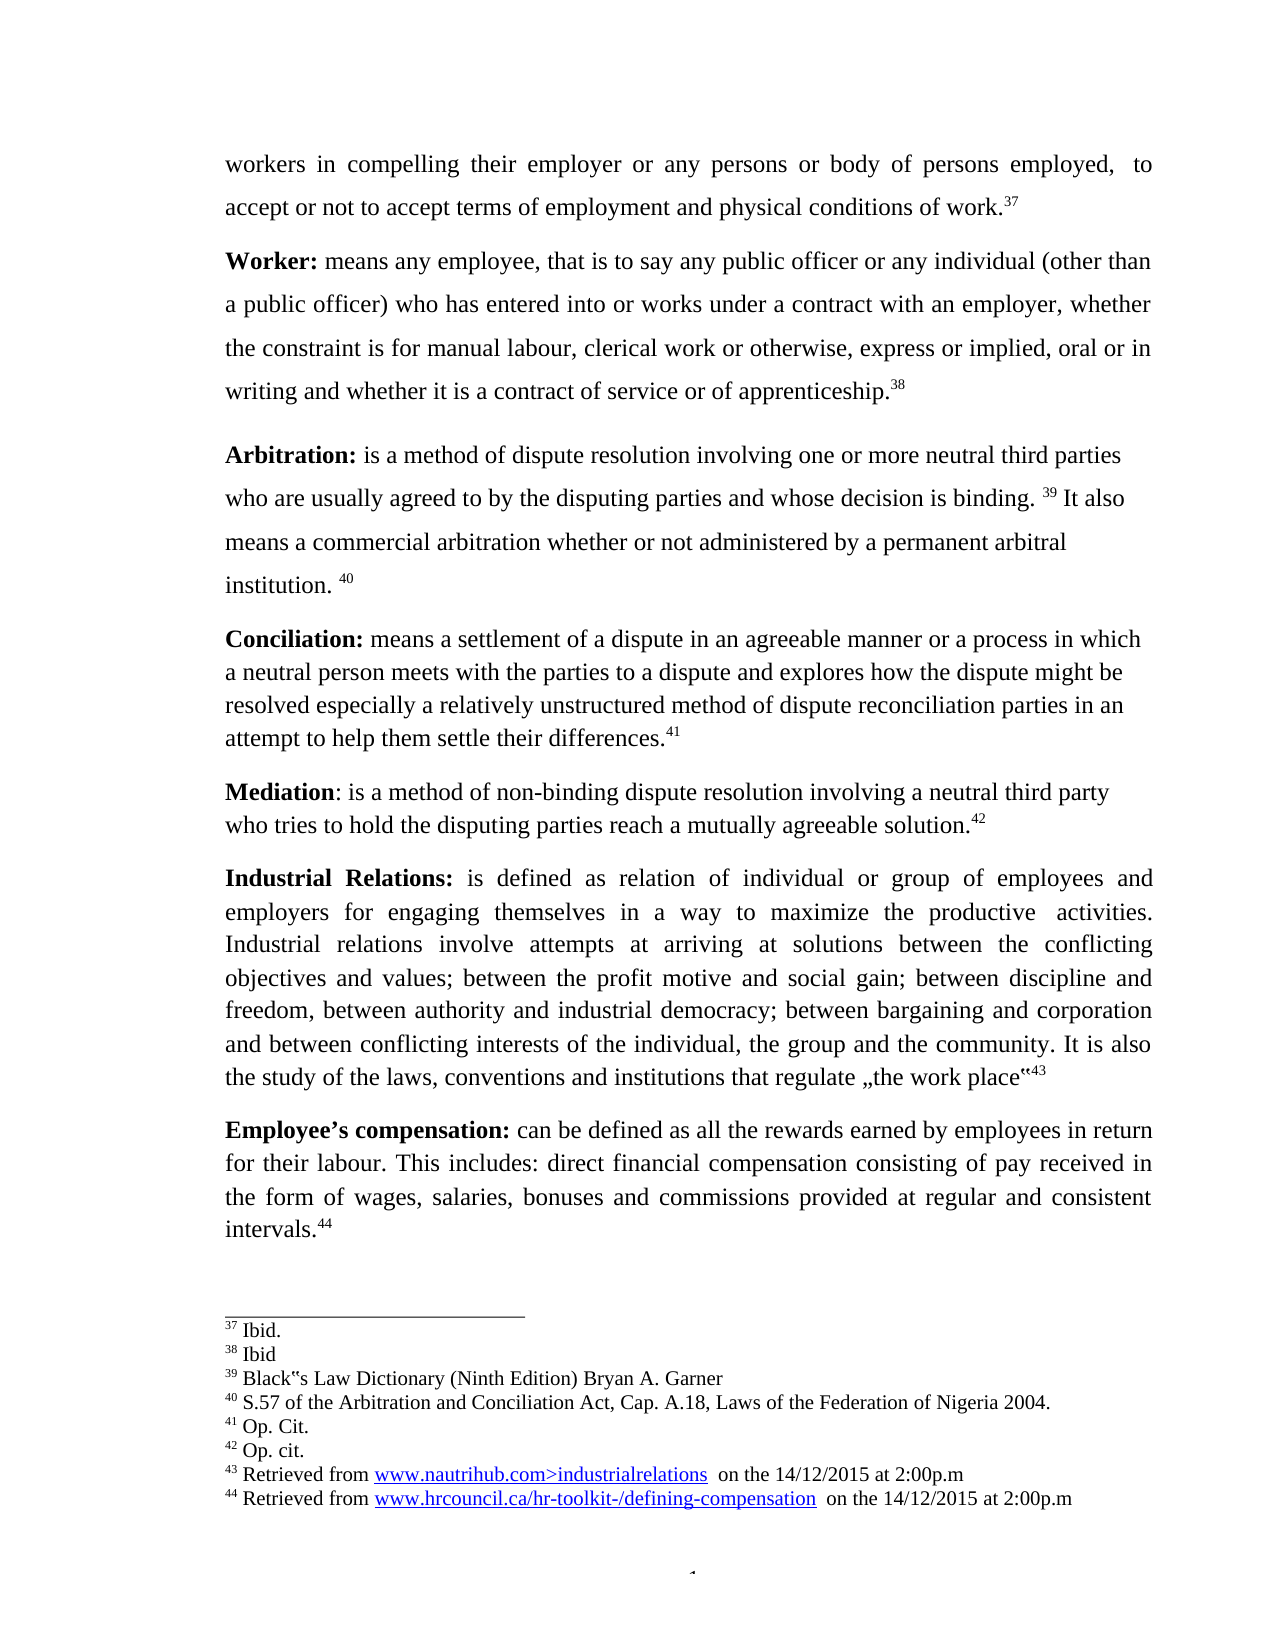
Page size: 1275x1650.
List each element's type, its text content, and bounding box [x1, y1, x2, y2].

text 41 Op. Cit. [225, 1414, 1164, 1438]
text 40 S.57 of the Arbitration and Conciliation Act, Cap. A.18, Laws of the Federation of Nigeria 2004. [225, 1390, 1164, 1414]
text Mediation: is a method of non-binding dispute resolution involving a neutral third party who tries to hold the disputing parties reach a mutually agreeable solution.42 [225, 777, 1112, 839]
text 42 Op. cit. [225, 1438, 1164, 1462]
text 39 Black‟s Law Dictionary (Ninth Edition) Bryan A. Garner [225, 1366, 1164, 1390]
text workers in compelling their employer or any persons or body of persons employed, to accept or not to accept terms of employment and physical conditions of work.37 [225, 149, 1153, 221]
text Industrial Relations: is defined as relation of individual or group of employees and employers for engaging themselves in a way to maximize the productive activities. Industrial relations involve attempts at arriving at solutions between the conflicting objectives and values; between the profit motive and social gain; between discipline and freedom, between authority and industrial democracy; between bargaining and corporation and between conflicting interests of the individual, the group and the community. It is also the study of the laws, conventions and institutions that regulate „the work place‟43 [225, 863, 1153, 1090]
text 43 Retrieved from www.nautrihub.com>industrialrelations on the 14/12/2015 at 2:00p.m [225, 1462, 1164, 1486]
text 38 Ibid [225, 1342, 1164, 1366]
text Arbitration: is a method of dispute resolution involving one or more neutral third parties who are usually agreed to by the disputing parties and whose decision is binding. 39 It also means a commercial arbitration whether or not administered by a permanent arbitral institution. 40 [225, 440, 1129, 598]
text 44 Retrieved from www.hrcouncil.ca/hr-toolkit-/defining-compensation on the 14/12/2015 at 2:00p.m [225, 1486, 1164, 1510]
text 37 Ibid. [225, 1318, 1164, 1342]
text Conciliation: means a settlement of a dispute in an agreeable manner or a process in which a neutral person meets with the parties to a dispute and explores how the dispute might be resolved especially a relatively unstructured method of dispute reconciliation parties in an attempt to help them settle their differences.41 [225, 624, 1141, 752]
text Employee’s compensation: can be defined as all the rewards earned by employees in return for their labour. This includes: direct financial compensation consisting of pay received in the form of wages, salaries, bonuses and commissions provided at regular and consistent intervals.44 [225, 1116, 1153, 1243]
text Worker: means any employee, that is to say any public officer or any individual (other than a public officer) who has entered into or works under a contract with an employer, whether the constraint is for manual labour, clerical work or otherwise, express or implied, oral or in writing and whether it is a contract of service or of apprenticeship.38 [225, 246, 1153, 404]
